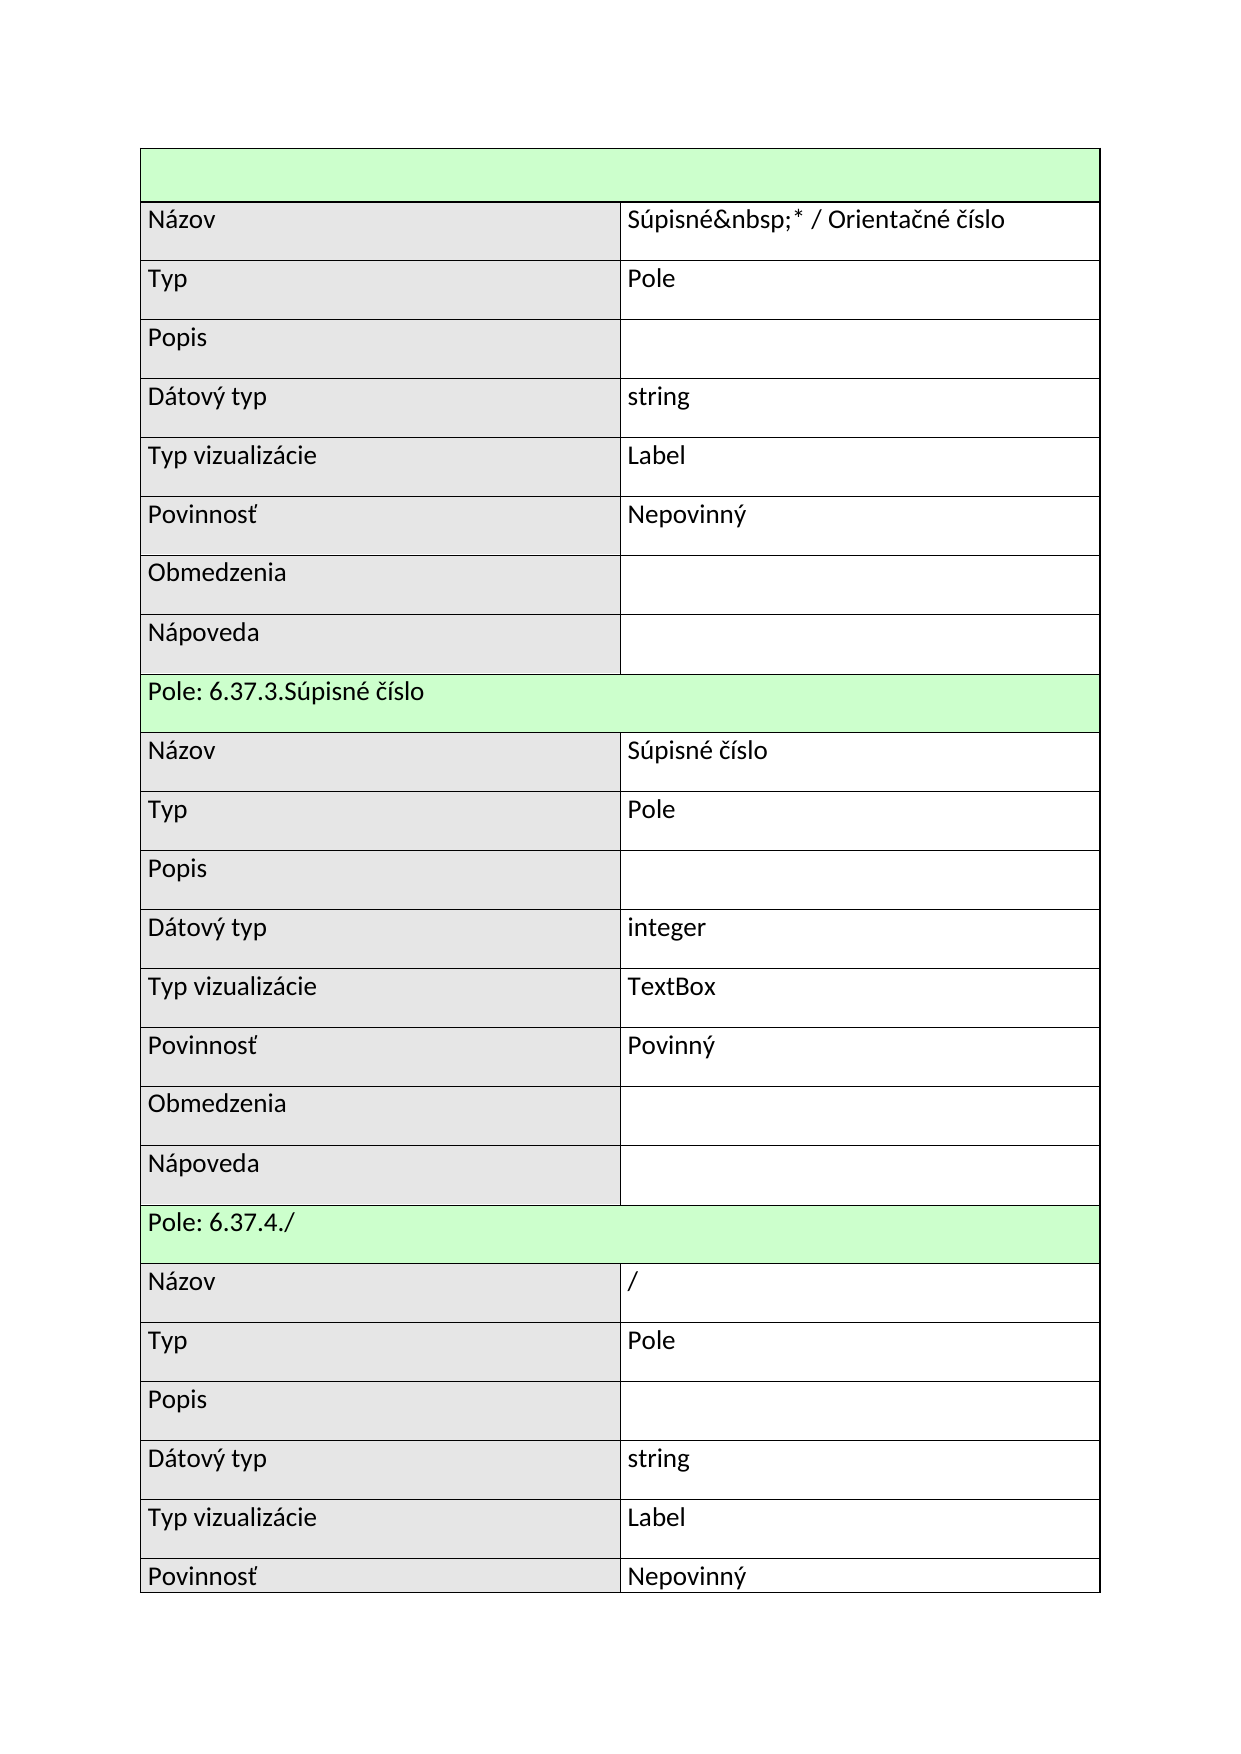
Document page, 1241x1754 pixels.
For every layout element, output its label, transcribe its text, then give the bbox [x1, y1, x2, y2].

table_cell [621, 1087, 1099, 1145]
table_cell Typ [141, 1323, 620, 1381]
table_cell Názov [141, 203, 620, 260]
table_cell Povinnosť [141, 497, 620, 554]
table_cell string [621, 379, 1099, 437]
table_cell TextBox [621, 969, 1099, 1027]
table_cell Popis [141, 1382, 620, 1440]
table_cell Typ [141, 792, 620, 850]
table_cell Súpisné číslo [621, 733, 1099, 791]
table_cell Popis [141, 320, 620, 378]
table_cell Typ vizualizácie [141, 438, 620, 496]
table_cell Názov [141, 1264, 620, 1322]
table_cell Nápoveda [141, 1146, 620, 1204]
table_cell Povinnosť [141, 1028, 620, 1086]
table_cell Pole [621, 1323, 1099, 1381]
table_cell Súpisné&nbsp;* / Orientačné číslo [621, 203, 1099, 260]
table_cell [621, 320, 1099, 378]
table_cell Nepovinný [621, 1559, 1099, 1592]
table_cell Názov [141, 733, 620, 791]
table_cell / [621, 1264, 1099, 1322]
table_cell Pole: 6.37.4./ [141, 1206, 1099, 1263]
table_cell Typ [141, 261, 620, 319]
table_cell [621, 1146, 1099, 1204]
table_cell [621, 851, 1099, 909]
table_cell Pole [621, 261, 1099, 319]
table_cell Obmedzenia [141, 556, 620, 614]
table_cell Dátový typ [141, 379, 620, 437]
table_cell Label [621, 1500, 1099, 1558]
table_cell Popis [141, 851, 620, 909]
table_cell Nepovinný [621, 497, 1099, 554]
table_cell Pole: 6.37.3.Súpisné číslo [141, 675, 1099, 732]
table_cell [141, 149, 1099, 201]
table_cell [621, 556, 1099, 614]
table_cell Nápoveda [141, 615, 620, 673]
table_cell Typ vizualizácie [141, 969, 620, 1027]
table_cell string [621, 1441, 1099, 1499]
table_cell [621, 615, 1099, 673]
table_cell Pole [621, 792, 1099, 850]
table_cell Dátový typ [141, 910, 620, 968]
table_cell Label [621, 438, 1099, 496]
table_cell Povinný [621, 1028, 1099, 1086]
table_cell Typ vizualizácie [141, 1500, 620, 1558]
table_cell Povinnosť [141, 1559, 620, 1592]
table_cell Dátový typ [141, 1441, 620, 1499]
table_cell integer [621, 910, 1099, 968]
table_cell [621, 1382, 1099, 1440]
table_cell Obmedzenia [141, 1087, 620, 1145]
